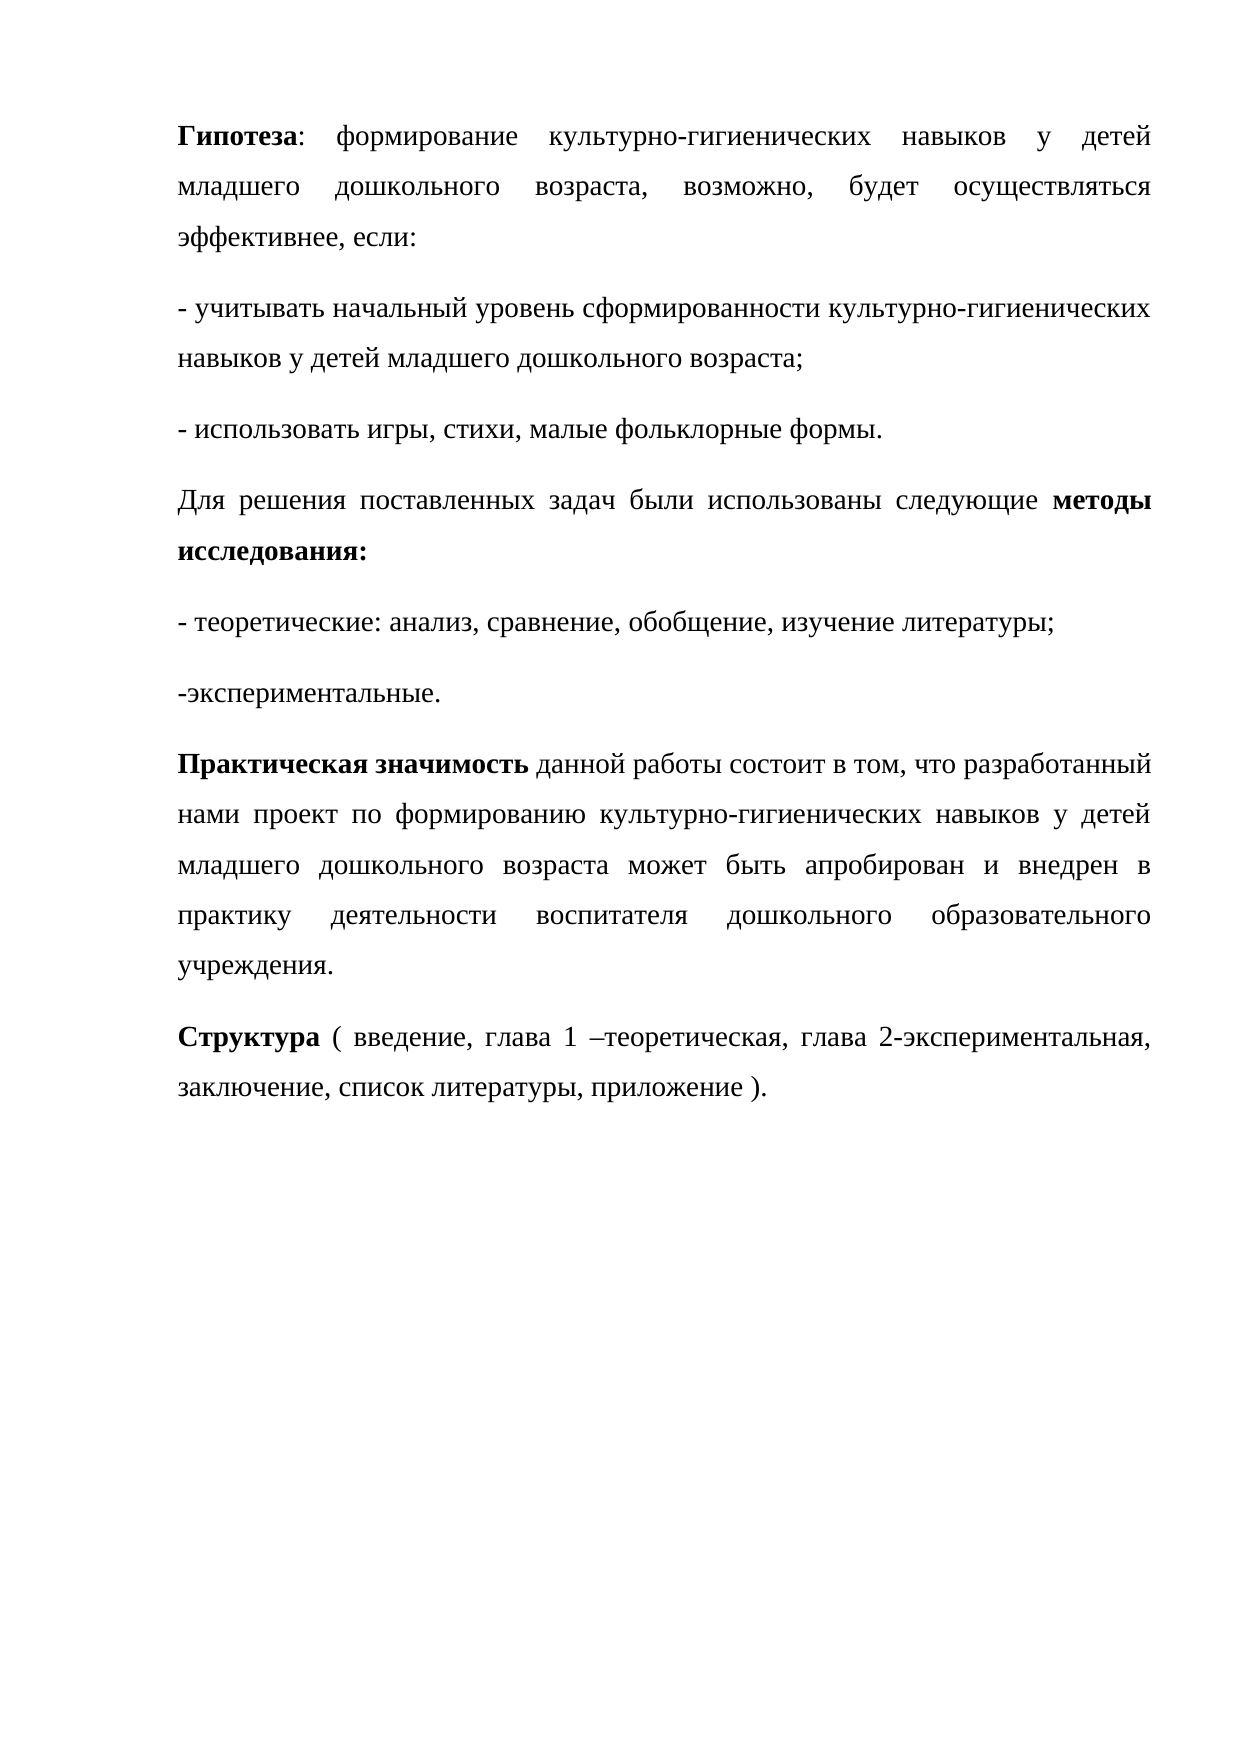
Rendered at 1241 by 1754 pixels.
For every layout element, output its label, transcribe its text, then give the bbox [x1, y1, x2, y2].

text Для решения поставленных задач были использованы следующие методы исследования: [177, 482, 1152, 566]
text -экспериментальные. [177, 675, 1152, 709]
text - использовать игры, стихи, малые фольклорные формы. [177, 411, 1152, 445]
text - теоретические: анализ, сравнение, обобщение, изучение литературы; [177, 604, 1152, 637]
text Практическая значимость данной работы состоит в том, что разработанный нами проект по формированию культурно-гигиенических навыков у детей младшего дошкольного возраста может быть апробирован и внедрен в практику деятельности воспитателя дошкольного образовательного учреждения. [177, 746, 1152, 981]
text Структура ( введение, глава 1 –теоретическая, глава 2-экспериментальная, заключение, список литературы, приложение ). [177, 1019, 1152, 1102]
text - учитывать начальный уровень сформированности культурно-гигиенических навыков у детей младшего дошкольного возраста; [177, 290, 1152, 374]
text Гипотеза: формирование культурно-гигиенических навыков у детей младшего дошкольного возраста, возможно, будет осуществляться эффективнее, если: [177, 118, 1152, 252]
